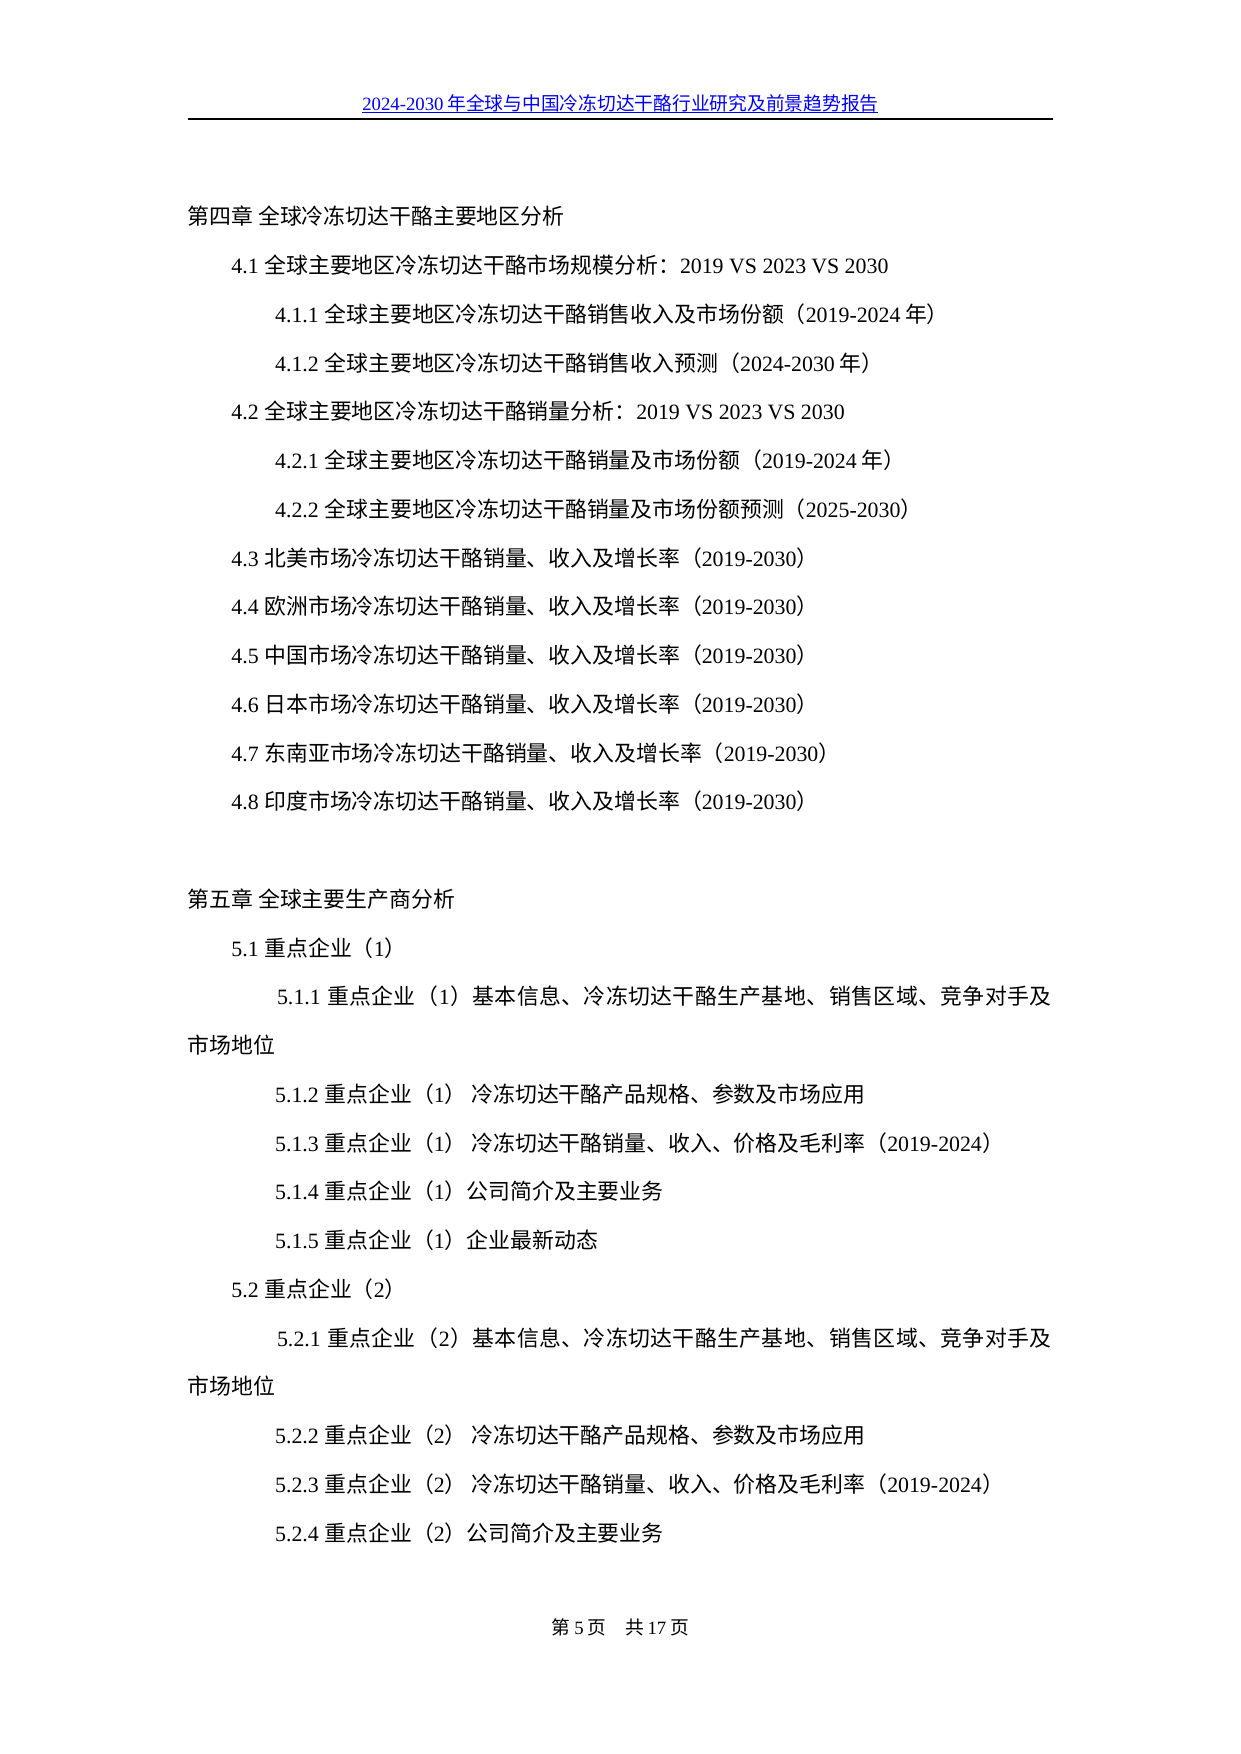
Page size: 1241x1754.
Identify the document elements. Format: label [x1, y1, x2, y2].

text [187, 150, 1053, 1548]
